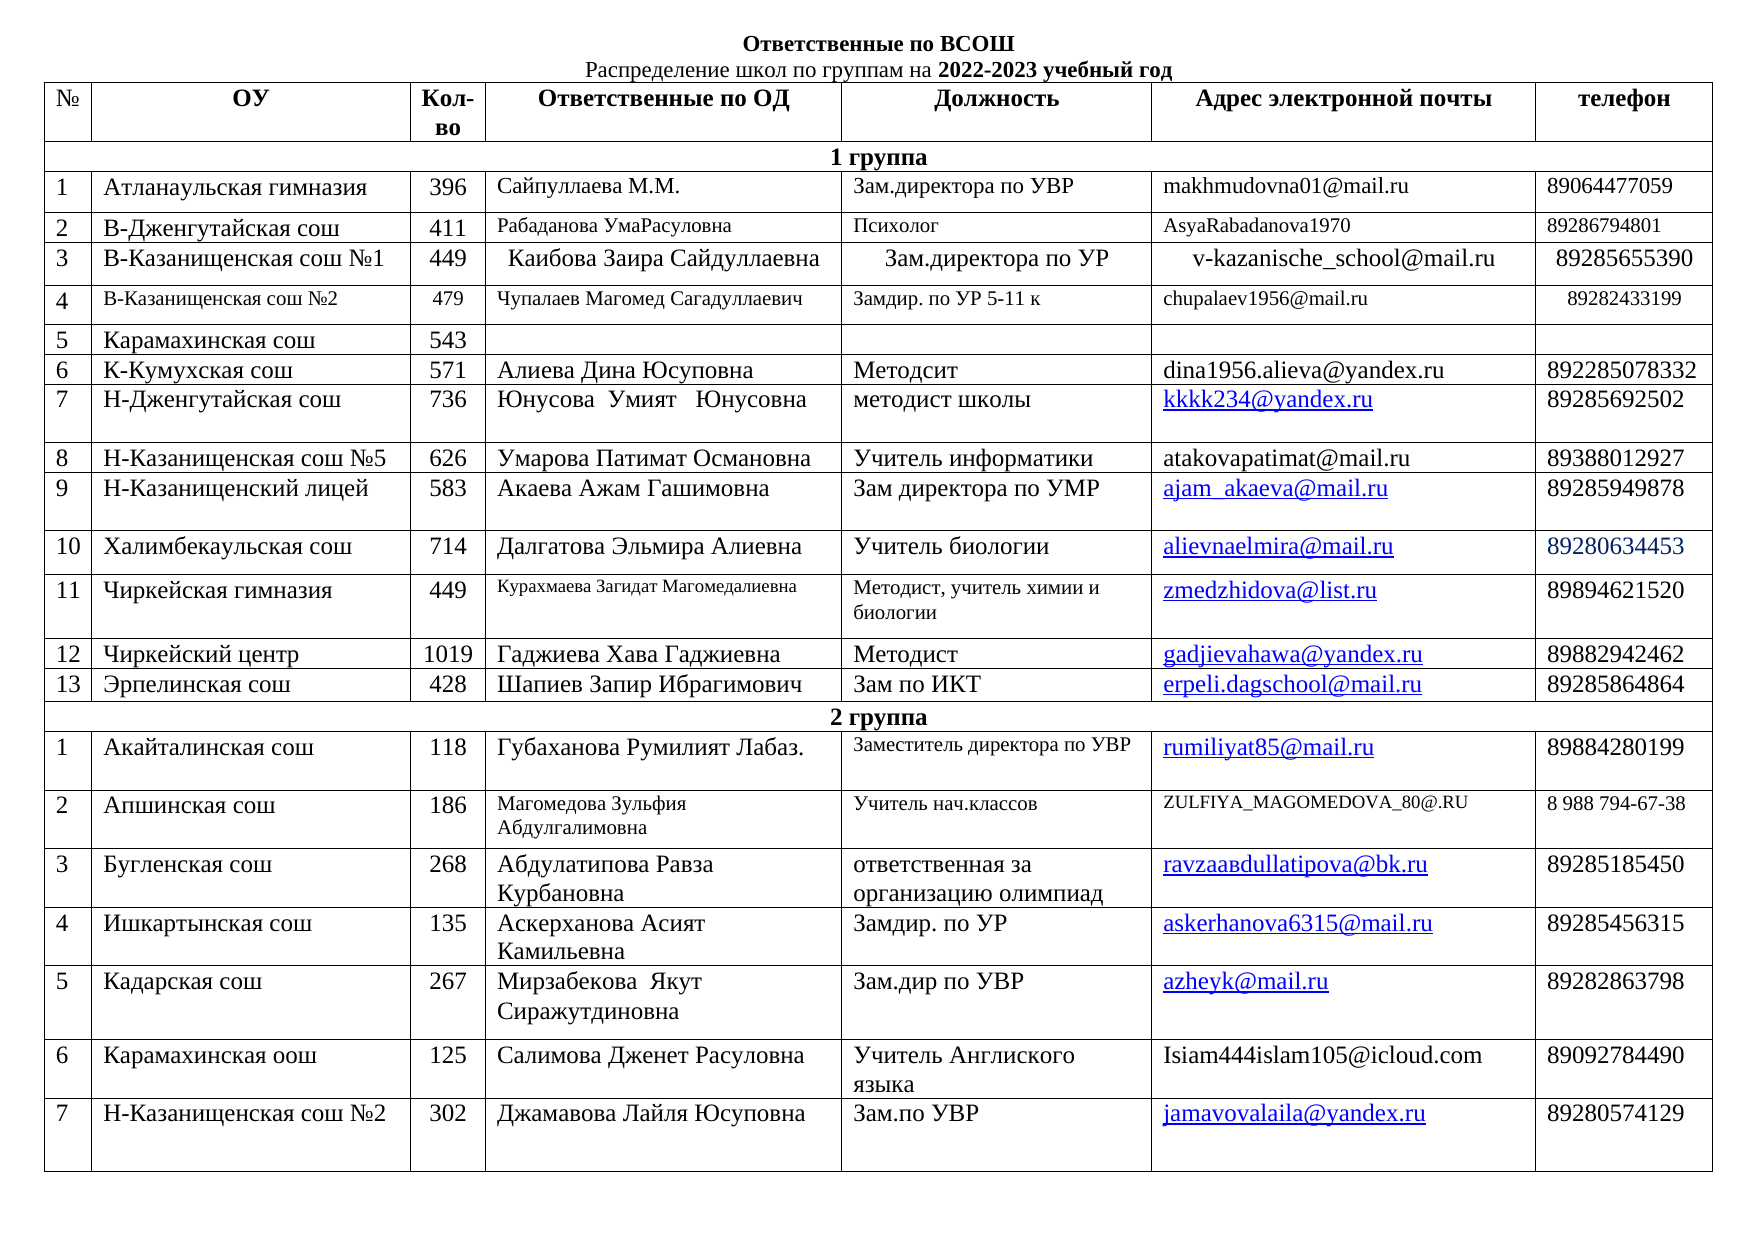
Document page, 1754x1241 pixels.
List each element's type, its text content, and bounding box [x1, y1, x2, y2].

table_cell Методист [842, 639, 1151, 668]
table_cell Далгатова Эльмира Алиевна [486, 531, 841, 574]
table_cell Зам по ИКТ [842, 669, 1151, 701]
table_cell Учитель Англиского языка [842, 1040, 1151, 1097]
table_cell Зам.директора по УР [842, 243, 1151, 285]
table_cell 8 988 794-67-38 [1536, 791, 1712, 848]
table_cell Чиркейская гимназия [92, 575, 410, 638]
table_cell 1019 [411, 639, 485, 668]
text Ответственные по ВСОШ [44, 29, 1713, 56]
table_cell 6 [45, 355, 91, 383]
table_cell 571 [411, 355, 485, 383]
table_cell В-Казанищенская сош №2 [92, 286, 410, 324]
table_cell [486, 325, 841, 354]
table_cell ответственная за организацию олимпиад [842, 849, 1151, 907]
table_cell 89280634453 [1536, 531, 1712, 574]
table_header Ответственные по ОД [486, 83, 841, 141]
table_cell 267 [411, 966, 485, 1039]
table_header № [45, 83, 91, 141]
table_cell 186 [411, 791, 485, 848]
table_cell makhmudovna01@mail.ru [1152, 172, 1535, 212]
table_cell 1 [45, 172, 91, 212]
table_cell Юнусова Умият Юнусовна [486, 385, 841, 442]
table_cell Умарова Патимат Османовна [486, 443, 841, 472]
table_cell 89894621520 [1536, 575, 1712, 638]
table_cell erpeli.dagschool@mail.ru [1152, 669, 1535, 701]
table_cell Халимбекаульская сош [92, 531, 410, 574]
table_cell v-kazanische_school@mail.ru [1152, 243, 1535, 285]
table_cell Кадарская сош [92, 966, 410, 1039]
table_cell 626 [411, 443, 485, 472]
table_cell 892285078332 [1536, 355, 1712, 383]
table_cell azheyk@mail.ru [1152, 966, 1535, 1039]
table_header ОУ [92, 83, 410, 141]
table_cell 89388012927 [1536, 443, 1712, 472]
table_cell Чиркейский центр [92, 639, 410, 668]
table_cell Рабаданова УмаРасуловна [486, 213, 841, 242]
table_cell 11 [45, 575, 91, 638]
table_cell 268 [411, 849, 485, 907]
table_cell 89285692502 [1536, 385, 1712, 442]
table_cell 135 [411, 908, 485, 965]
table_cell 1 [45, 732, 91, 789]
table_cell 9 [45, 473, 91, 530]
table_cell gadjievahawa@yandex.ru [1152, 639, 1535, 668]
table_cell atakovapatimat@mail.ru [1152, 443, 1535, 472]
table_cell 479 [411, 286, 485, 324]
table_cell 543 [411, 325, 485, 354]
table_cell 89285185450 [1536, 849, 1712, 907]
table_cell chupalaev1956@mail.ru [1152, 286, 1535, 324]
table_cell 89884280199 [1536, 732, 1712, 789]
table_cell К-Кумухская сош [92, 355, 410, 383]
table_cell zmedzhidova@list.ru [1152, 575, 1535, 638]
table_cell 411 [411, 213, 485, 242]
table_cell 89285949878 [1536, 473, 1712, 530]
table_cell Методсит [842, 355, 1151, 383]
table_cell 89286794801 [1536, 213, 1712, 242]
table_cell alievnaelmira@mail.ru [1152, 531, 1535, 574]
table_cell 3 [45, 849, 91, 907]
table_cell Акаева Ажам Гашимовна [486, 473, 841, 530]
table_cell Чупалаев Магомед Сагадуллаевич [486, 286, 841, 324]
table_cell 302 [411, 1099, 485, 1171]
table_header Должность [842, 83, 1151, 141]
table_cell 89280574129 [1536, 1099, 1712, 1171]
table_cell 89282433199 [1536, 286, 1712, 324]
table_cell Н-Казанищенский лицей [92, 473, 410, 530]
table_cell 89092784490 [1536, 1040, 1712, 1097]
table_cell Губаханова Румилият Лабаз. [486, 732, 841, 789]
table_cell Карамахинская сош [92, 325, 410, 354]
table_cell В-Дженгутайская сош [92, 213, 410, 242]
table_cell Курахмаева Загидат Магомедалиевна [486, 575, 841, 638]
table_cell 7 [45, 385, 91, 442]
table_cell Зам.дир по УВР [842, 966, 1151, 1039]
table_cell 449 [411, 243, 485, 285]
table_cell Шапиев Запир Ибрагимович [486, 669, 841, 701]
table_cell rumiliyat85@mail.ru [1152, 732, 1535, 789]
table_cell Зам.по УВР [842, 1099, 1151, 1171]
table_cell Джамавова Лайля Юсуповна [486, 1099, 841, 1171]
table_cell 89282863798 [1536, 966, 1712, 1039]
table_cell Акайталинская сош [92, 732, 410, 789]
table_cell Замдир. по УР 5-11 к [842, 286, 1151, 324]
table_cell Учитель информатики [842, 443, 1151, 472]
table_cell Каибова Заира Сайдуллаевна [486, 243, 841, 285]
table_cell 6 [45, 1040, 91, 1097]
table_cell Атланаульская гимназия [92, 172, 410, 212]
table_cell 3 [45, 243, 91, 285]
table_header Кол-во [411, 83, 485, 141]
table_cell 118 [411, 732, 485, 789]
table_cell [842, 325, 1151, 354]
table_cell ravzaaвdullatipova@bk.ru [1152, 849, 1535, 907]
table_cell 13 [45, 669, 91, 701]
table_cell Психолог [842, 213, 1151, 242]
table_cell Заместитель директора по УВР [842, 732, 1151, 789]
table_cell 583 [411, 473, 485, 530]
table_cell 736 [411, 385, 485, 442]
table_cell 10 [45, 531, 91, 574]
table_cell 12 [45, 639, 91, 668]
table_cell [1152, 325, 1535, 354]
table_cell Isiam444islam105@icloud.com [1152, 1040, 1535, 1097]
table_cell Мирзабекова Якут Сиражутдиновна [486, 966, 841, 1039]
table_cell 8 [45, 443, 91, 472]
table_cell 7 [45, 1099, 91, 1171]
table_cell Н-Казанищенская сош №5 [92, 443, 410, 472]
table_header телефон [1536, 83, 1712, 141]
table_cell 1 группа [45, 142, 1712, 171]
table_cell askerhanova6315@mail.ru [1152, 908, 1535, 965]
table_cell Аскерханова Асият Камильевна [486, 908, 841, 965]
table_cell 4 [45, 286, 91, 324]
table_cell ZULFIYA_MAGOMEDOVA_80@.RU [1152, 791, 1535, 848]
table_header Адрес электронной почты [1152, 83, 1535, 141]
table_cell Учитель биологии [842, 531, 1151, 574]
table_cell Абдулатипова Равза Курбановна [486, 849, 841, 907]
table_cell Сайпуллаева М.М. [486, 172, 841, 212]
table_cell Алиева Дина Юсуповна [486, 355, 841, 383]
table_cell 125 [411, 1040, 485, 1097]
table_cell 89285655390 [1536, 243, 1712, 285]
table_cell 89882942462 [1536, 639, 1712, 668]
table_cell Бугленская сош [92, 849, 410, 907]
table_cell 428 [411, 669, 485, 701]
table_cell Зам.директора по УВР [842, 172, 1151, 212]
table_cell [1536, 325, 1712, 354]
table_cell Н-Казанищенская сош №2 [92, 1099, 410, 1171]
table_cell Зам директора по УМР [842, 473, 1151, 530]
table_cell Гаджиева Хава Гаджиевна [486, 639, 841, 668]
table_cell Н-Дженгутайская сош [92, 385, 410, 442]
table_cell 449 [411, 575, 485, 638]
table_cell 2 [45, 791, 91, 848]
table_cell 5 [45, 966, 91, 1039]
table_cell AsyaRabadanova1970 [1152, 213, 1535, 242]
table_cell 396 [411, 172, 485, 212]
table_cell Учитель нач.классов [842, 791, 1151, 848]
table_cell ajam_akaeva@mail.ru [1152, 473, 1535, 530]
table_cell Эрпелинская сош [92, 669, 410, 701]
table_cell 2 [45, 213, 91, 242]
table_cell dina1956.alieva@yandex.ru [1152, 355, 1535, 383]
table_cell 5 [45, 325, 91, 354]
table_cell 4 [45, 908, 91, 965]
table_cell Салимова Дженет Расуловна [486, 1040, 841, 1097]
table_cell Магомедова Зульфия Абдулгалимовна [486, 791, 841, 848]
table_cell Карамахинская оош [92, 1040, 410, 1097]
table_cell Методист, учитель химии и биологии [842, 575, 1151, 638]
table_cell kkkk234@yandex.ru [1152, 385, 1535, 442]
table_cell Апшинская сош [92, 791, 410, 848]
table_cell 89285864864 [1536, 669, 1712, 701]
table_cell 714 [411, 531, 485, 574]
table_cell jamavovalaila@yandex.ru [1152, 1099, 1535, 1171]
table_cell 89064477059 [1536, 172, 1712, 212]
table_cell методист школы [842, 385, 1151, 442]
table_cell Ишкартынская сош [92, 908, 410, 965]
text Распределение школ по группам на 2022-2023 учебный год [44, 56, 1713, 82]
table_cell В-Казанищенская сош №1 [92, 243, 410, 285]
table_cell 89285456315 [1536, 908, 1712, 965]
table_cell Замдир. по УР [842, 908, 1151, 965]
table_cell 2 группа [45, 702, 1712, 731]
